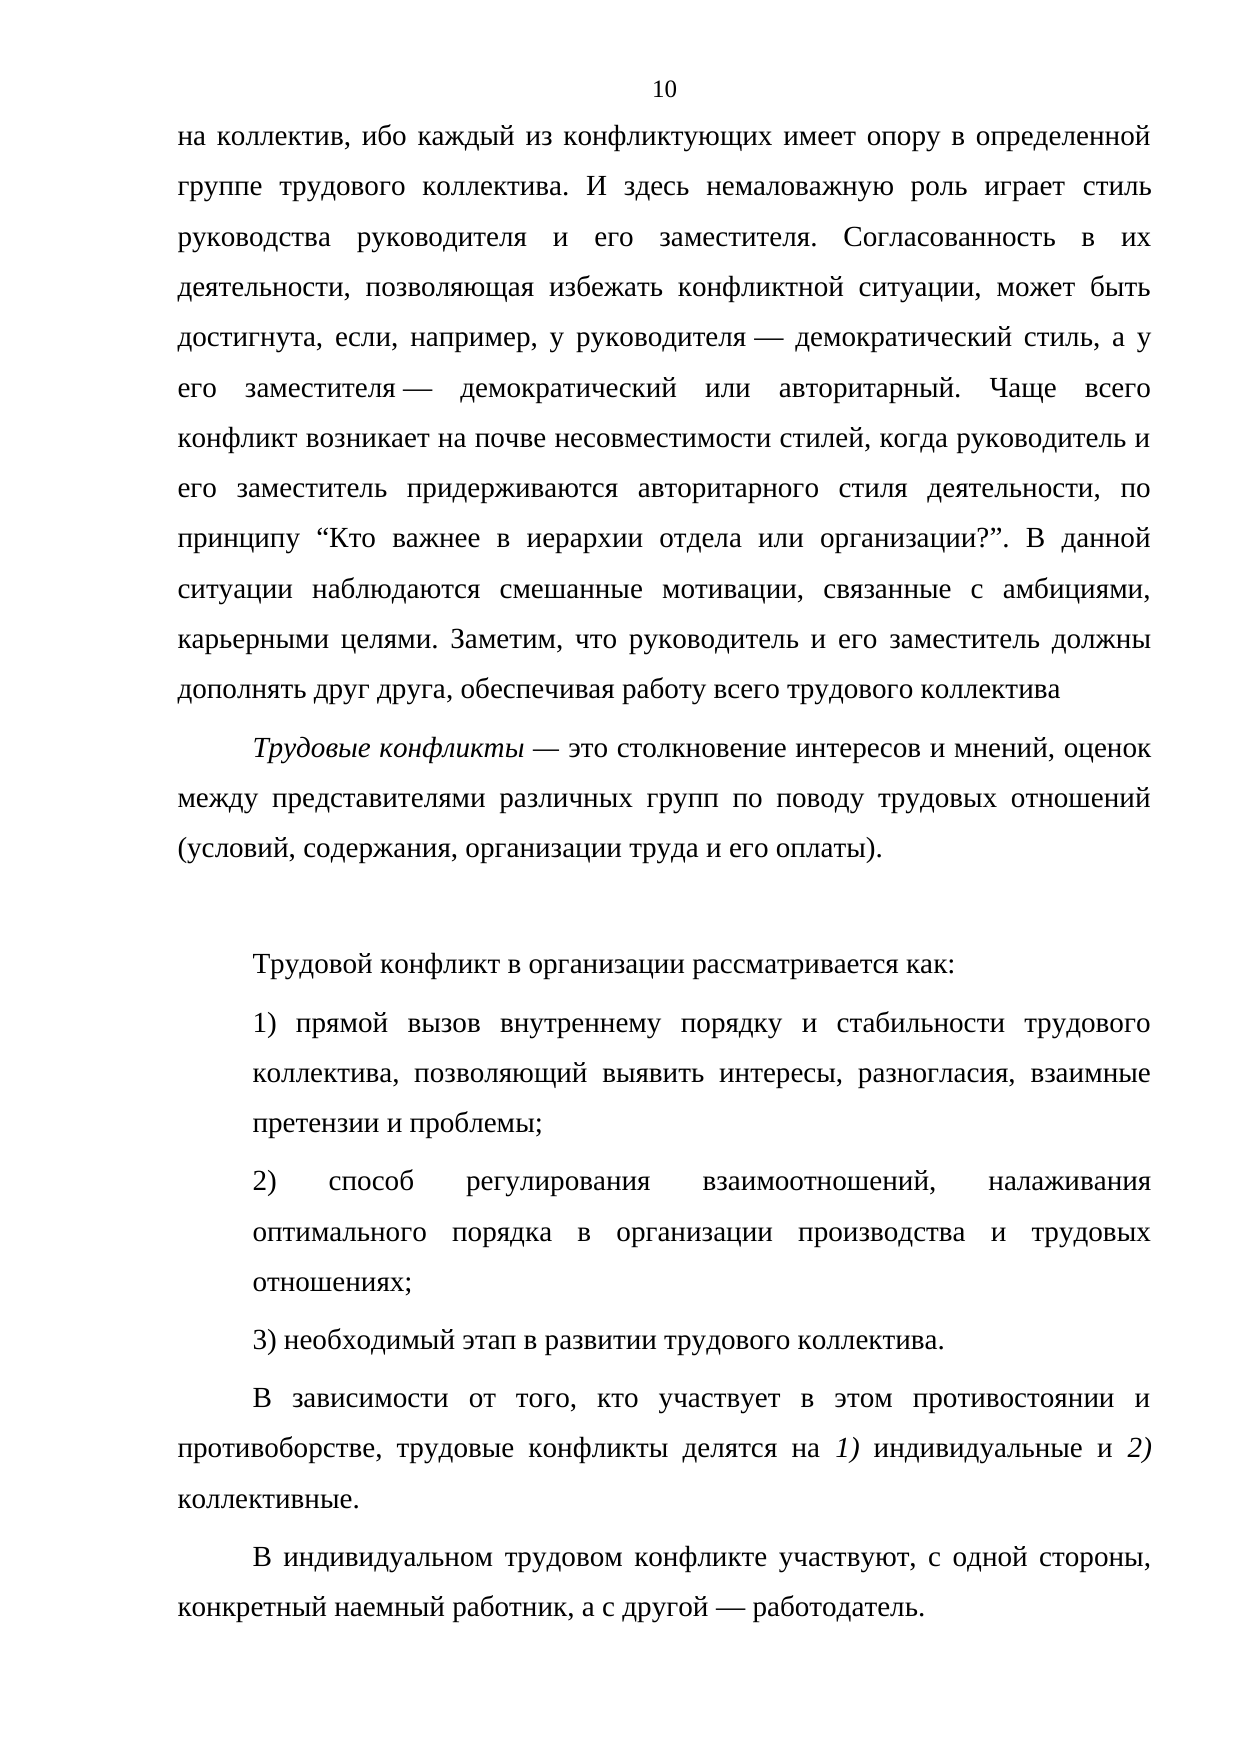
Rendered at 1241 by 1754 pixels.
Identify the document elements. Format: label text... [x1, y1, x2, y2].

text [177, 118, 1152, 705]
text 1) прямой вызов внутреннему порядку и стабильности трудового коллектива, позволяющий выявить интересы, разногласия, взаимные претензии и проблемы; [252, 1005, 1152, 1139]
text Трудовой конфликт в организации рассматривается как: [177, 947, 1152, 980]
text 3) необходимый этап в развитии трудового коллектива. [252, 1322, 1152, 1356]
text 2) способ регулирования взаимоотношений, налаживания оптимального порядка в организации производства и трудовых отношениях; [252, 1163, 1152, 1298]
text Трудовые конфликты — это столкновение интересов и мнений, оценок между представителями различных групп по поводу трудовых отношений (условий, содержания, организации труда и его оплаты). [177, 730, 1152, 864]
text В индивидуальном трудовом конфликте участвуют, с одной стороны, конкретный наемный работник, а с другой — работодатель. [177, 1539, 1152, 1623]
text В зависимости от того, кто участвует в этом противостоянии и противоборстве, трудовые конфликты делятся на 1) индивидуальные и 2) коллективные. [177, 1380, 1152, 1514]
